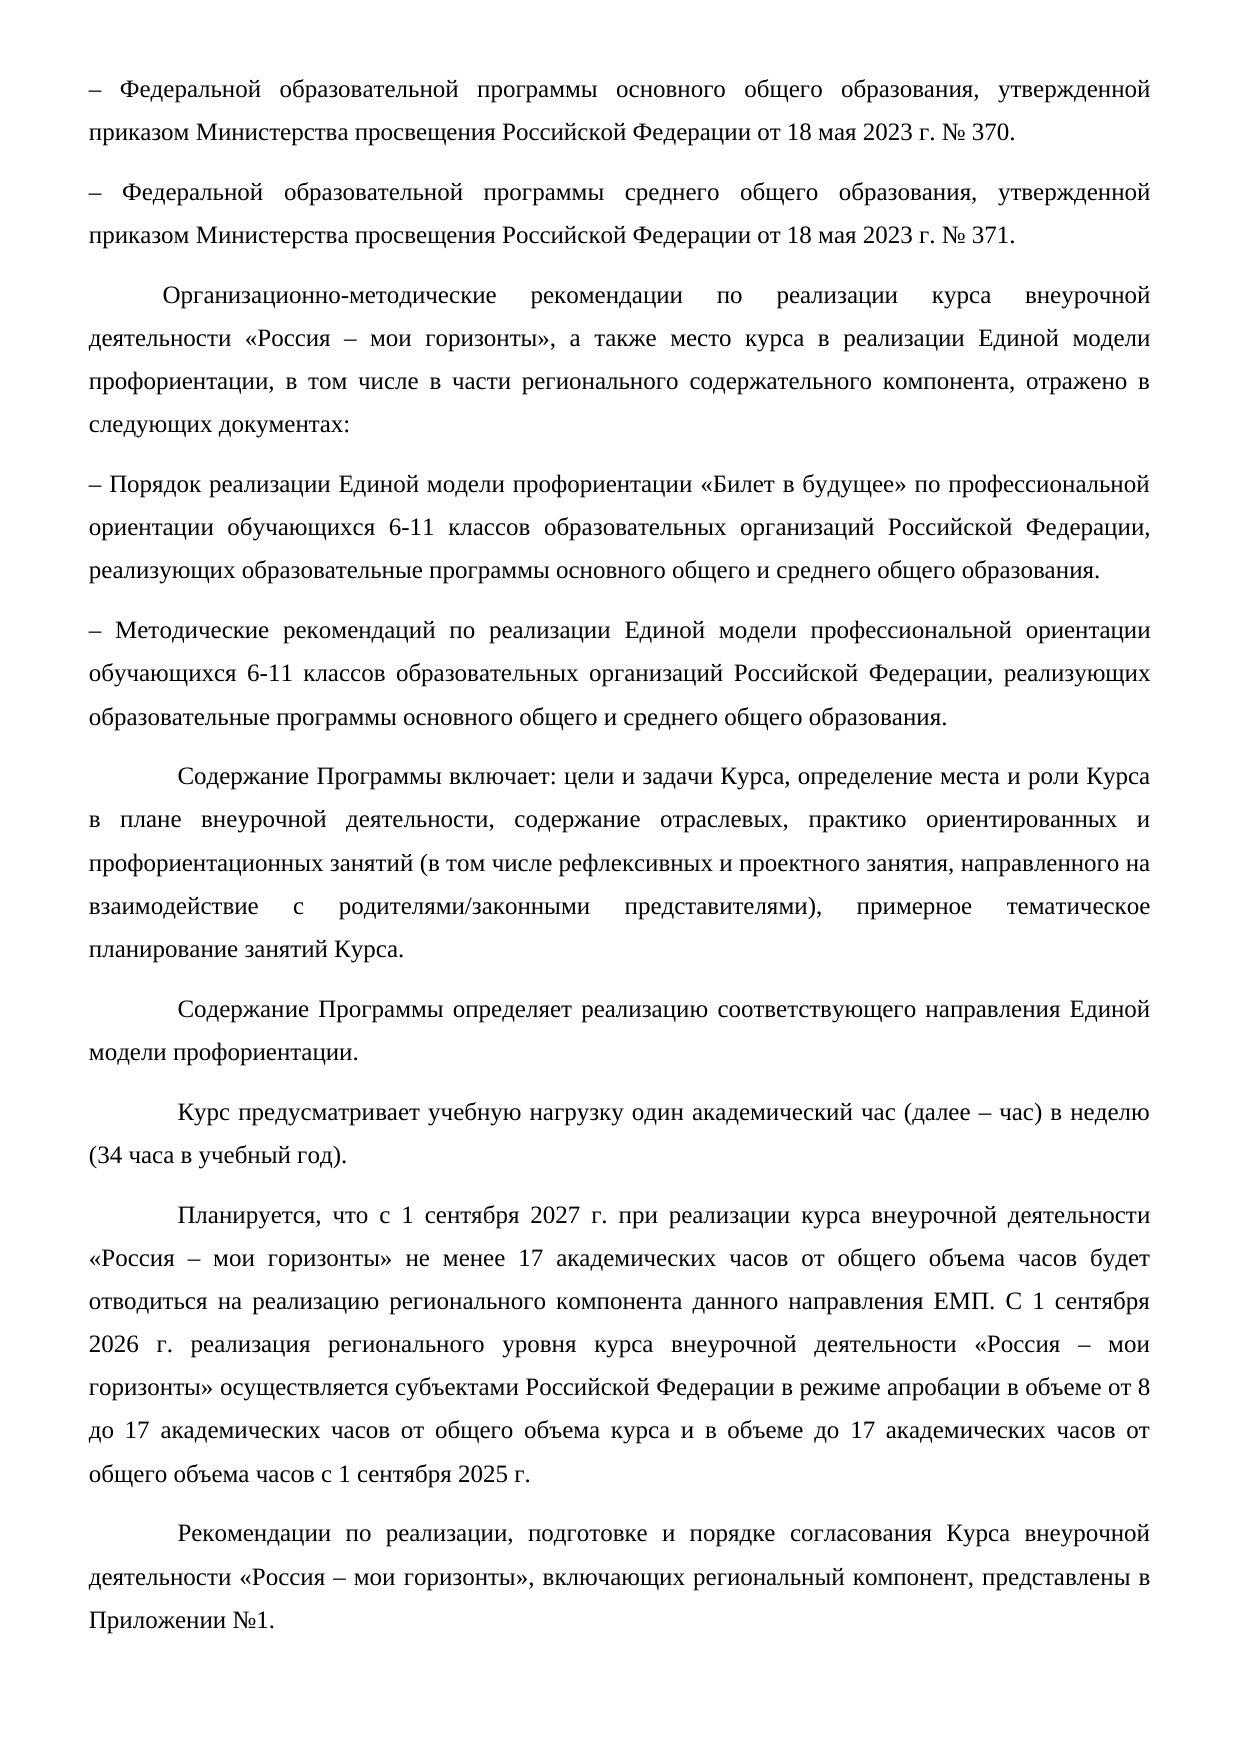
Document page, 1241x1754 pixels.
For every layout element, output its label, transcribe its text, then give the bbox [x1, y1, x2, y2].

text ‒ Федеральной образовательной программы основного общего образования, утвержденной приказом Министерства просвещения Российской Федерации от 18 мая 2023 г. № 370. [89, 74, 1151, 146]
text Курс предусматривает учебную нагрузку один академический час (далее – час) в неделю (34 часа в учебный год). [89, 1097, 1151, 1169]
text Организационно-методические рекомендации по реализации курса внеурочной деятельности «Россия – мои горизонты», а также место курса в реализации Единой модели профориентации, в том числе в части регионального содержательного компонента, отражено в следующих документах: [89, 280, 1151, 438]
text Содержание Программы включает: цели и задачи Курса, определение места и роли Курса в плане внеурочной деятельности, содержание отраслевых, практико ориентированных и профориентационных занятий (в том числе рефлексивных и проектного занятия, направленного на взаимодействие с родителями/законными представителями), примерное тематическое планирование занятий Курса. [89, 761, 1151, 963]
text Планируется, что с 1 сентября 2027 г. при реализации курса внеурочной деятельности «Россия – мои горизонты» не менее 17 академических часов от общего объема часов будет отводиться на реализацию регионального компонента данного направления ЕМП. С 1 сентября 2026 г. реализация регионального уровня курса внеурочной деятельности «Россия – мои горизонты» осуществляется субъектами Российской Федерации в режиме апробации в объеме от 8 до 17 академических часов от общего объема курса и в объеме до 17 академических часов от общего объема часов с 1 сентября 2025 г. [89, 1200, 1151, 1487]
text Содержание Программы определяет реализацию соответствующего направления Единой модели профориентации. [89, 994, 1151, 1066]
text ‒ Федеральной образовательной программы среднего общего образования, утвержденной приказом Министерства просвещения Российской Федерации от 18 мая 2023 г. № 371. [89, 177, 1151, 249]
text ‒ Порядок реализации Единой модели профориентации «Билет в будущее» по профессиональной ориентации обучающихся 6-11 классов образовательных организаций Российской Федерации, реализующих образовательные программы основного общего и среднего общего образования. [89, 469, 1151, 584]
text ‒ Методические рекомендаций по реализации Единой модели профессиональной ориентации обучающихся 6-11 классов образовательных организаций Российской Федерации, реализующих образовательные программы основного общего и среднего общего образования. [89, 615, 1151, 730]
text Рекомендации по реализации, подготовке и порядке согласования Курса внеурочной деятельности «Россия – мои горизонты», включающих региональный компонент, представлены в Приложении №1. [89, 1518, 1151, 1633]
